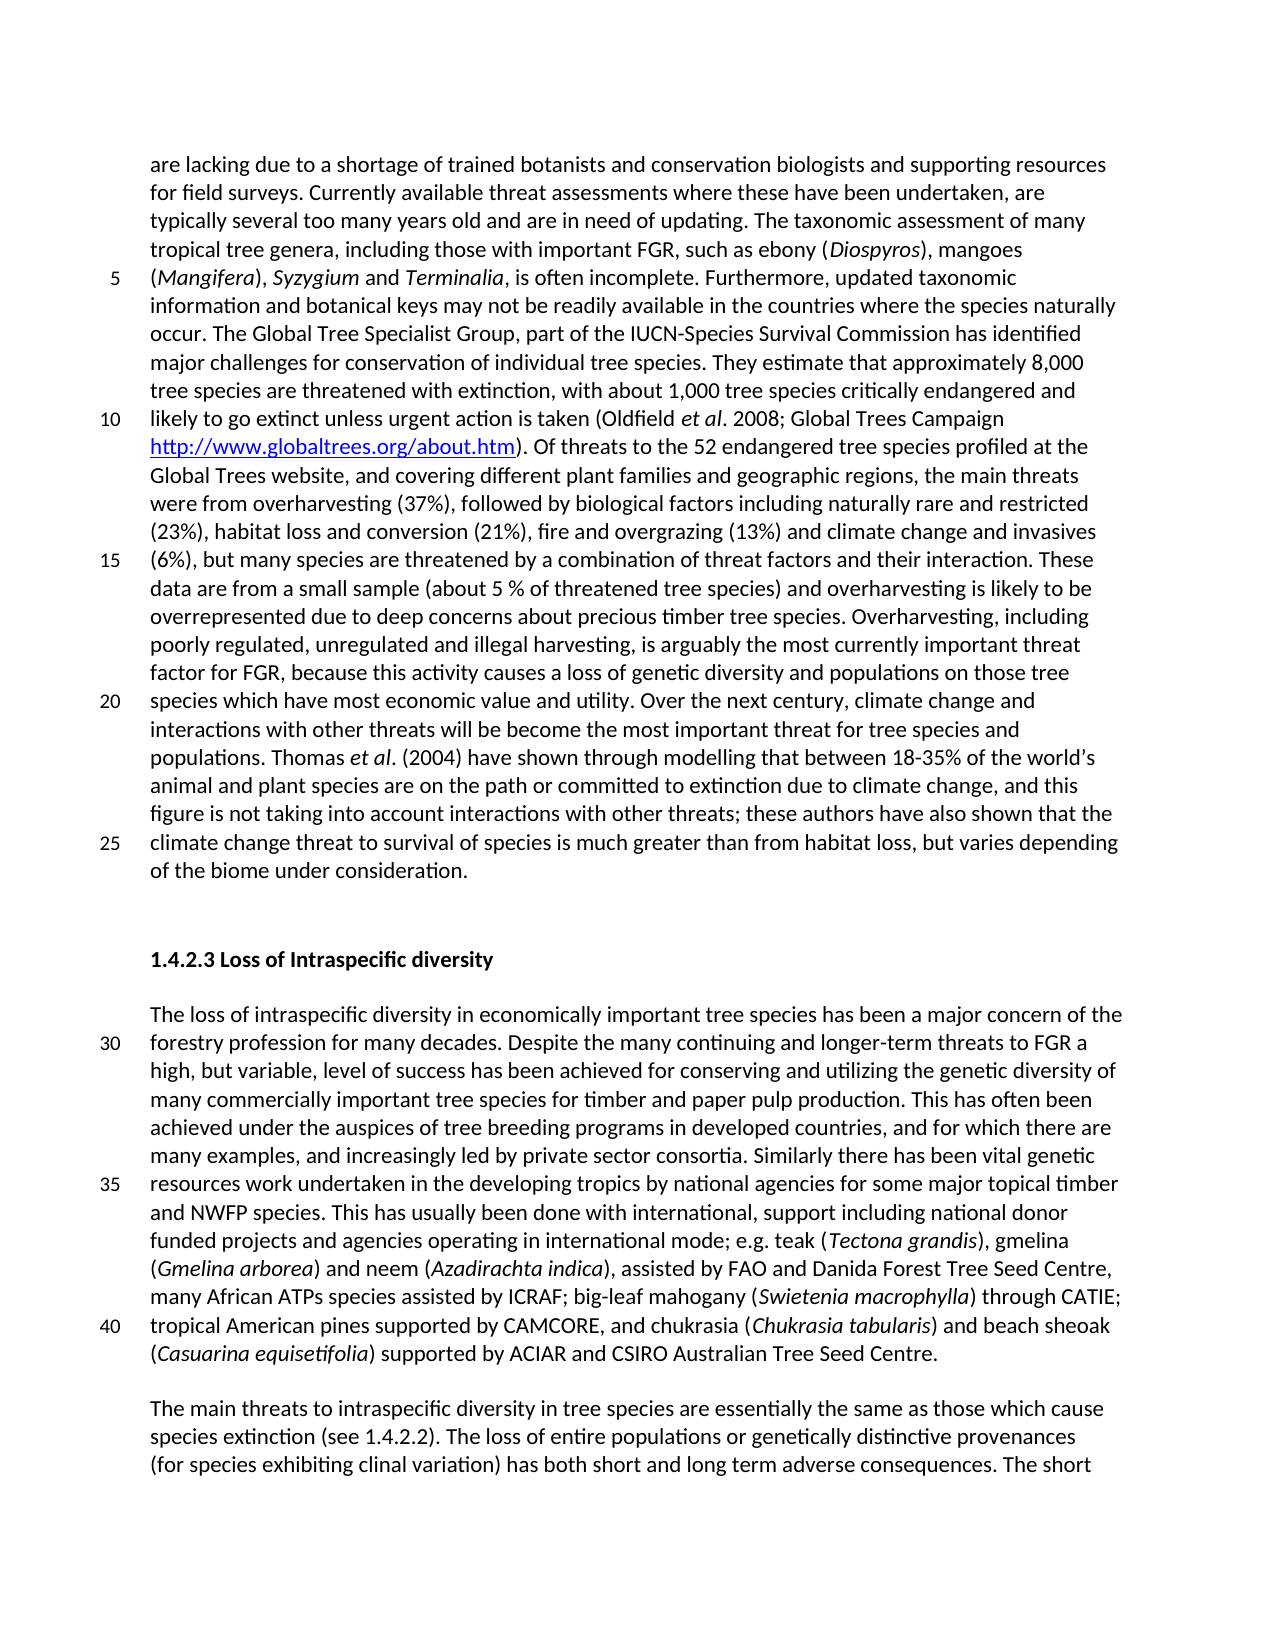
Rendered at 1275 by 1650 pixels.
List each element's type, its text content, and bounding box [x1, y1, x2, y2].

text 1.4.2.3 Loss of Intraspecific diversity [150, 944, 1125, 973]
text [150, 150, 1125, 884]
text The loss of intraspecific diversity in economically important tree species has been a major concern of the forestry profession for many decades. Despite the many continuing and longer-term threats to FGR a high, but variable, level of success has been achieved for conserving and utilizing the genetic diversity of many commercially important tree species for timber and paper pulp production. This has often been achieved under the auspices of tree breeding programs in developed countries, and for which there are many examples, and increasingly led by private sector consortia. Similarly there has been vital genetic resources work undertaken in the developing tropics by national agencies for some major topical timber and NWFP species. This has usually been done with international, support including national donor funded projects and agencies operating in international mode; e.g. teak (Tectona grandis), gmelina (Gmelina arborea) and neem (Azadirachta indica), assisted by FAO and Danida Forest Tree Seed Centre, many African ATPs species assisted by ICRAF; big-leaf mahogany (Swietenia macrophylla) through CATIE; tropical American pines supported by CAMCORE, and chukrasia (Chukrasia tabularis) and beach sheoak (Casuarina equisetifolia) supported by ACIAR and CSIRO Australian Tree Seed Centre. [150, 1000, 1125, 1367]
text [150, 1394, 1115, 1478]
